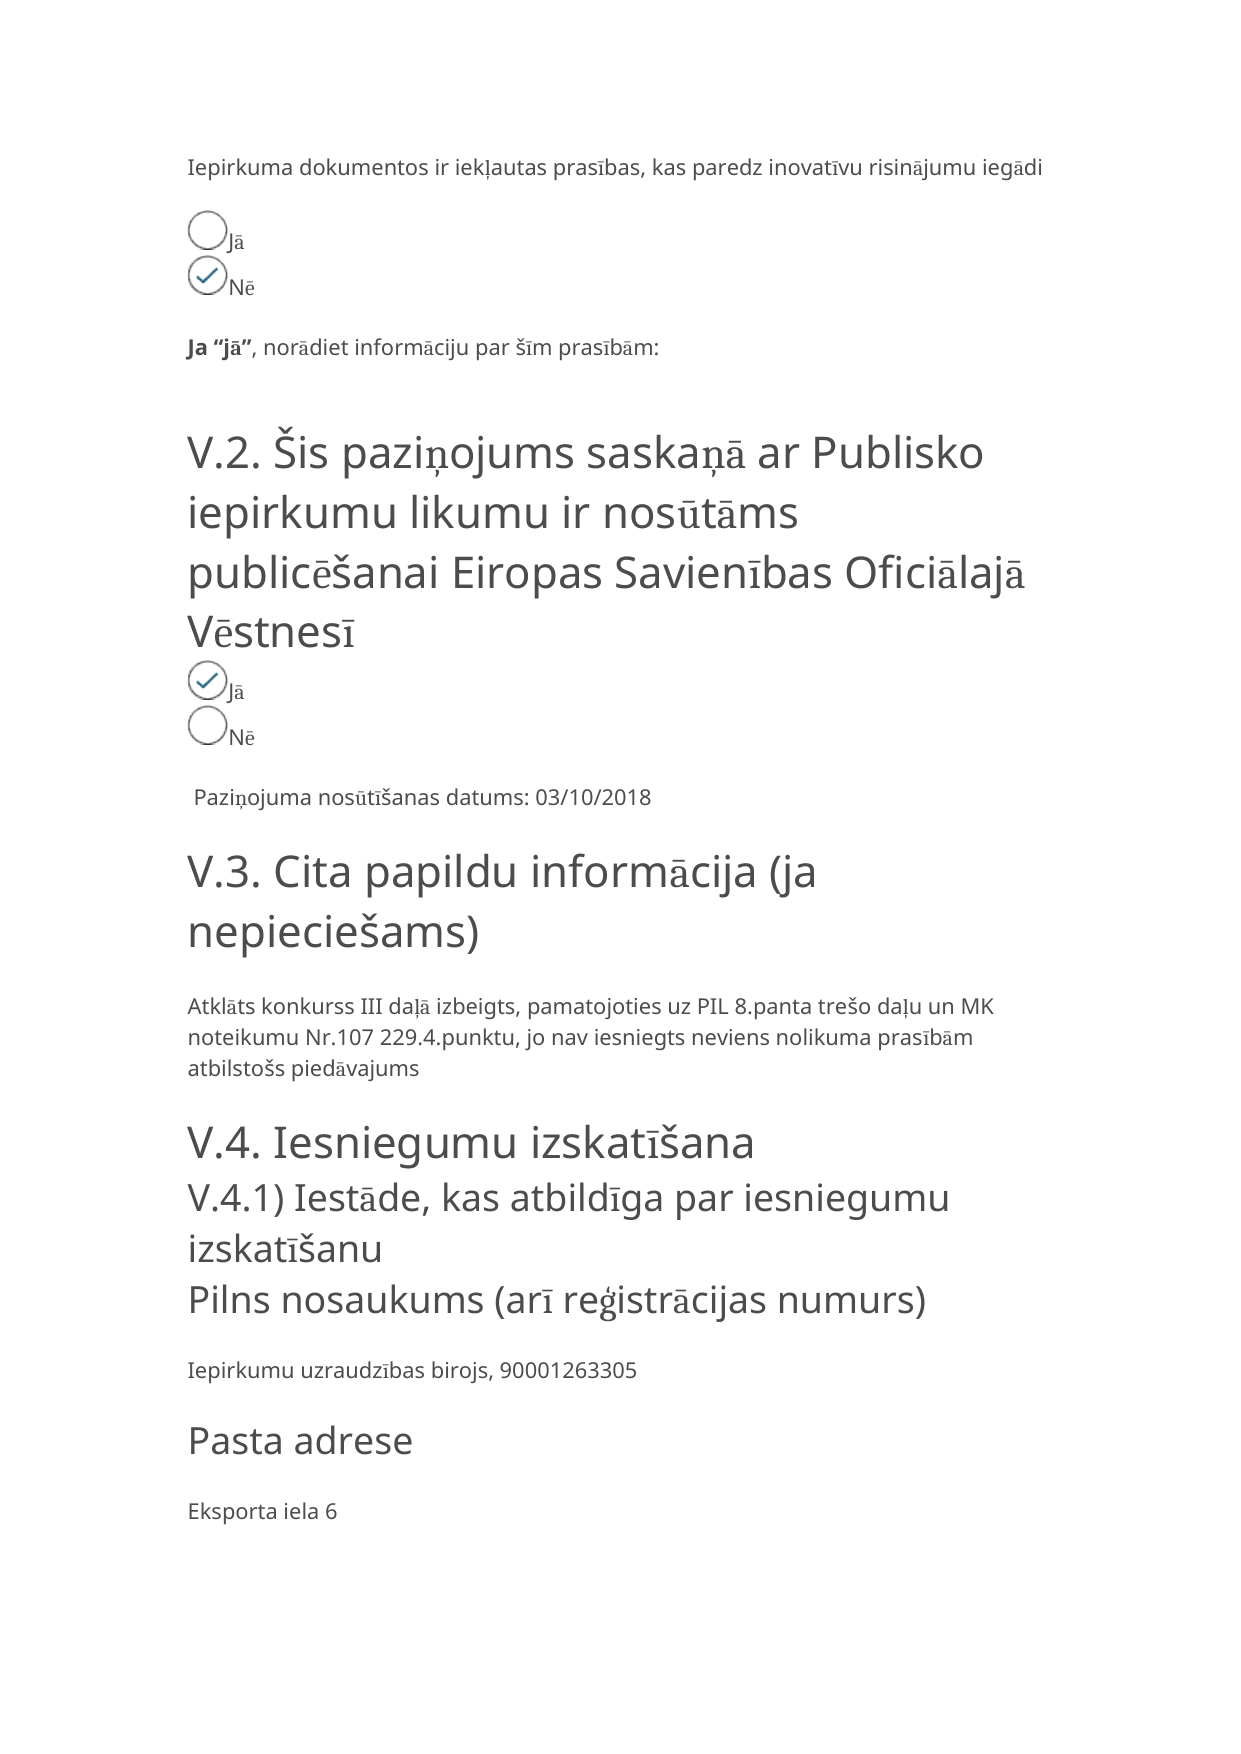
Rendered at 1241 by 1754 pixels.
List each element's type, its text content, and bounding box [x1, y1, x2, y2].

picture [187, 705, 229, 745]
text V.2. Šis paziņojums saskaņā ar Publisko iepirkumu likumu ir nosūtāms publicēšanai Eiropas Savienības Oficiālajā Vēstnesī [187, 422, 1053, 660]
picture [187, 210, 229, 250]
text V.4.1) Iestāde, kas atbildīga par iesniegumu izskatīšanu [187, 1172, 1053, 1274]
text Nē [187, 706, 1053, 751]
text Eksporta iela 6 [187, 1494, 1053, 1526]
text Atklāts konkurss III daļā izbeigts, pamatojoties uz PIL 8.panta trešo daļu un MK noteikumu Nr.107 229.4.punktu, jo nav iesniegts neviens nolikuma prasībām atbilstošs piedāvajums [187, 989, 1053, 1083]
text Pilns nosaukums (arī reģistrācijas numurs) [187, 1274, 1053, 1325]
text Nē [187, 256, 1053, 301]
picture [187, 660, 229, 700]
text Jā [187, 660, 1053, 706]
text Iepirkumu uzraudzības birojs, 90001263305 [187, 1354, 1053, 1385]
text V.3. Cita papildu informācija (ja nepieciešams) [187, 841, 1053, 960]
text Paziņojuma nosūtīšanas datums: 03/10/2018 [187, 780, 1053, 812]
text V.4. Iesniegumu izskatīšana [187, 1112, 1053, 1172]
text Pasta adrese [187, 1414, 1053, 1465]
text Ja “jā”, norādiet informāciju par šīm prasībām: [187, 330, 1053, 362]
text Jā [187, 210, 1053, 256]
picture [187, 255, 229, 295]
text Iepirkuma dokumentos ir iekļautas prasības, kas paredz inovatīvu risinājumu iegādi [187, 150, 1053, 181]
